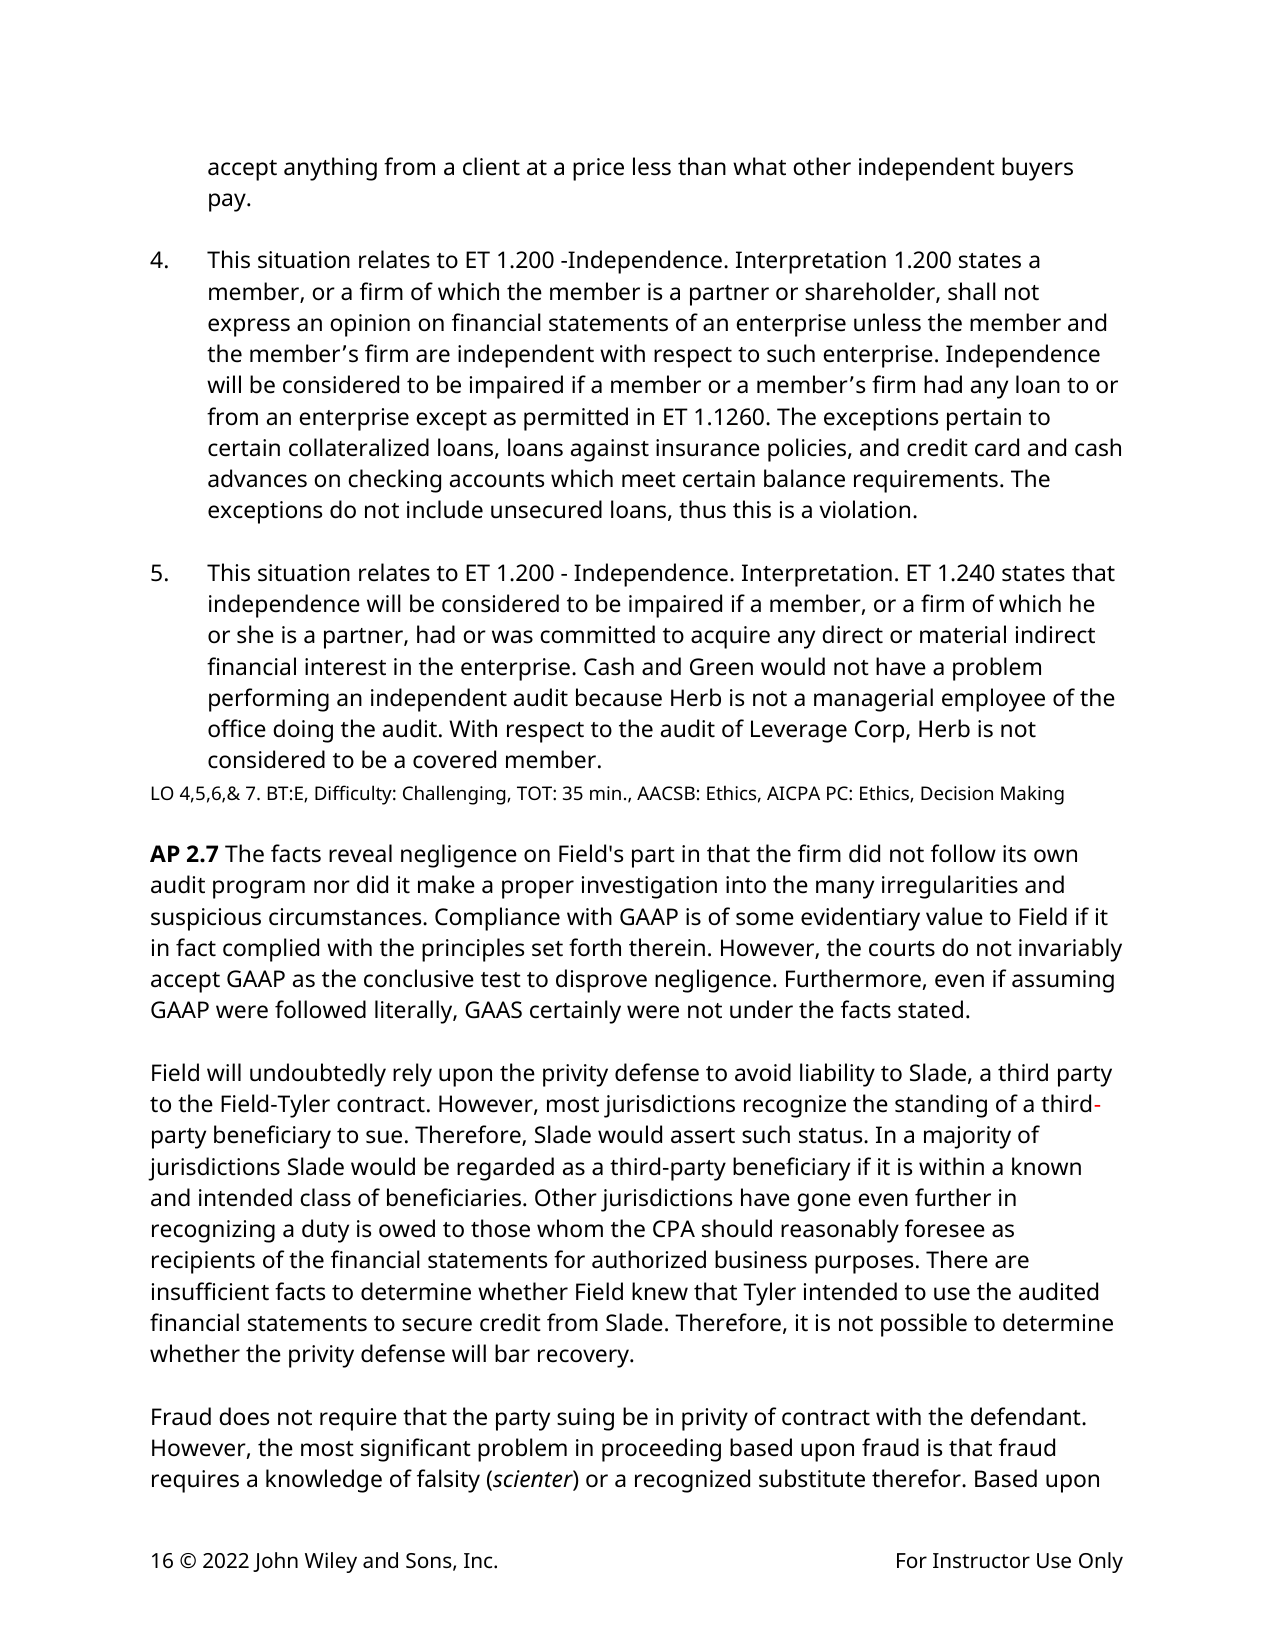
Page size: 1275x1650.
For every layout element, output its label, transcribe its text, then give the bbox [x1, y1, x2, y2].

text LO 4,5,6,& 7. BT:E, Difficulty: Challenging, TOT: 35 min., AACSB: Ethics, AICPA PC: Ethics, Decision Making [150, 775, 1125, 806]
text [150, 1400, 1125, 1494]
text 5. This situation relates to ET 1.200 - Independence. Interpretation. ET 1.240 states that independence will be considered to be impaired if a member, or a firm of which he or she is a partner, had or was committed to acquire any direct or material indirect financial interest in the enterprise. Cash and Green would not have a problem performing an independent audit because Herb is not a managerial employee of the office doing the audit. With respect to the audit of Leverage Corp, Herb is not considered to be a covered member. [150, 556, 1125, 775]
text AP 2.7 The facts reveal negligence on Field's part in that the firm did not follow its own audit program nor did it make a proper investigation into the many irregularities and suspicious circumstances. Compliance with GAAP is of some evidentiary value to Field if it in fact complied with the principles set forth therein. However, the courts do not invariably accept GAAP as the conclusive test to disprove negligence. Furthermore, even if assuming GAAP were followed literally, GAAS certainly were not under the facts stated. [150, 837, 1125, 1025]
text Field will undoubtedly rely upon the privity defense to avoid liability to Slade, a third party to the Field-Tyler contract. However, most jurisdictions recognize the standing of a third-party beneficiary to sue. Therefore, Slade would assert such status. In a majority of jurisdictions Slade would be regarded as a third-party beneficiary if it is within a known and intended class of beneficiaries. Other jurisdictions have gone even further in recognizing a duty is owed to those whom the CPA should reasonably foresee as recipients of the financial statements for authorized business purposes. There are insufficient facts to determine whether Field knew that Tyler intended to use the audited financial statements to secure credit from Slade. Therefore, it is not possible to determine whether the privity defense will bar recovery. [150, 1056, 1125, 1369]
text 4. This situation relates to ET 1.200 -Independence. Interpretation 1.200 states a member, or a firm of which the member is a partner or shareholder, shall not express an opinion on financial statements of an enterprise unless the member and the member’s firm are independent with respect to such enterprise. Independence will be considered to be impaired if a member or a member’s firm had any loan to or from an enterprise except as permitted in ET 1.1260. The exceptions pertain to certain collateralized loans, loans against insurance policies, and credit card and cash advances on checking accounts which meet certain balance requirements. The exceptions do not include unsecured loans, thus this is a violation. [150, 244, 1125, 525]
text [150, 150, 1125, 212]
